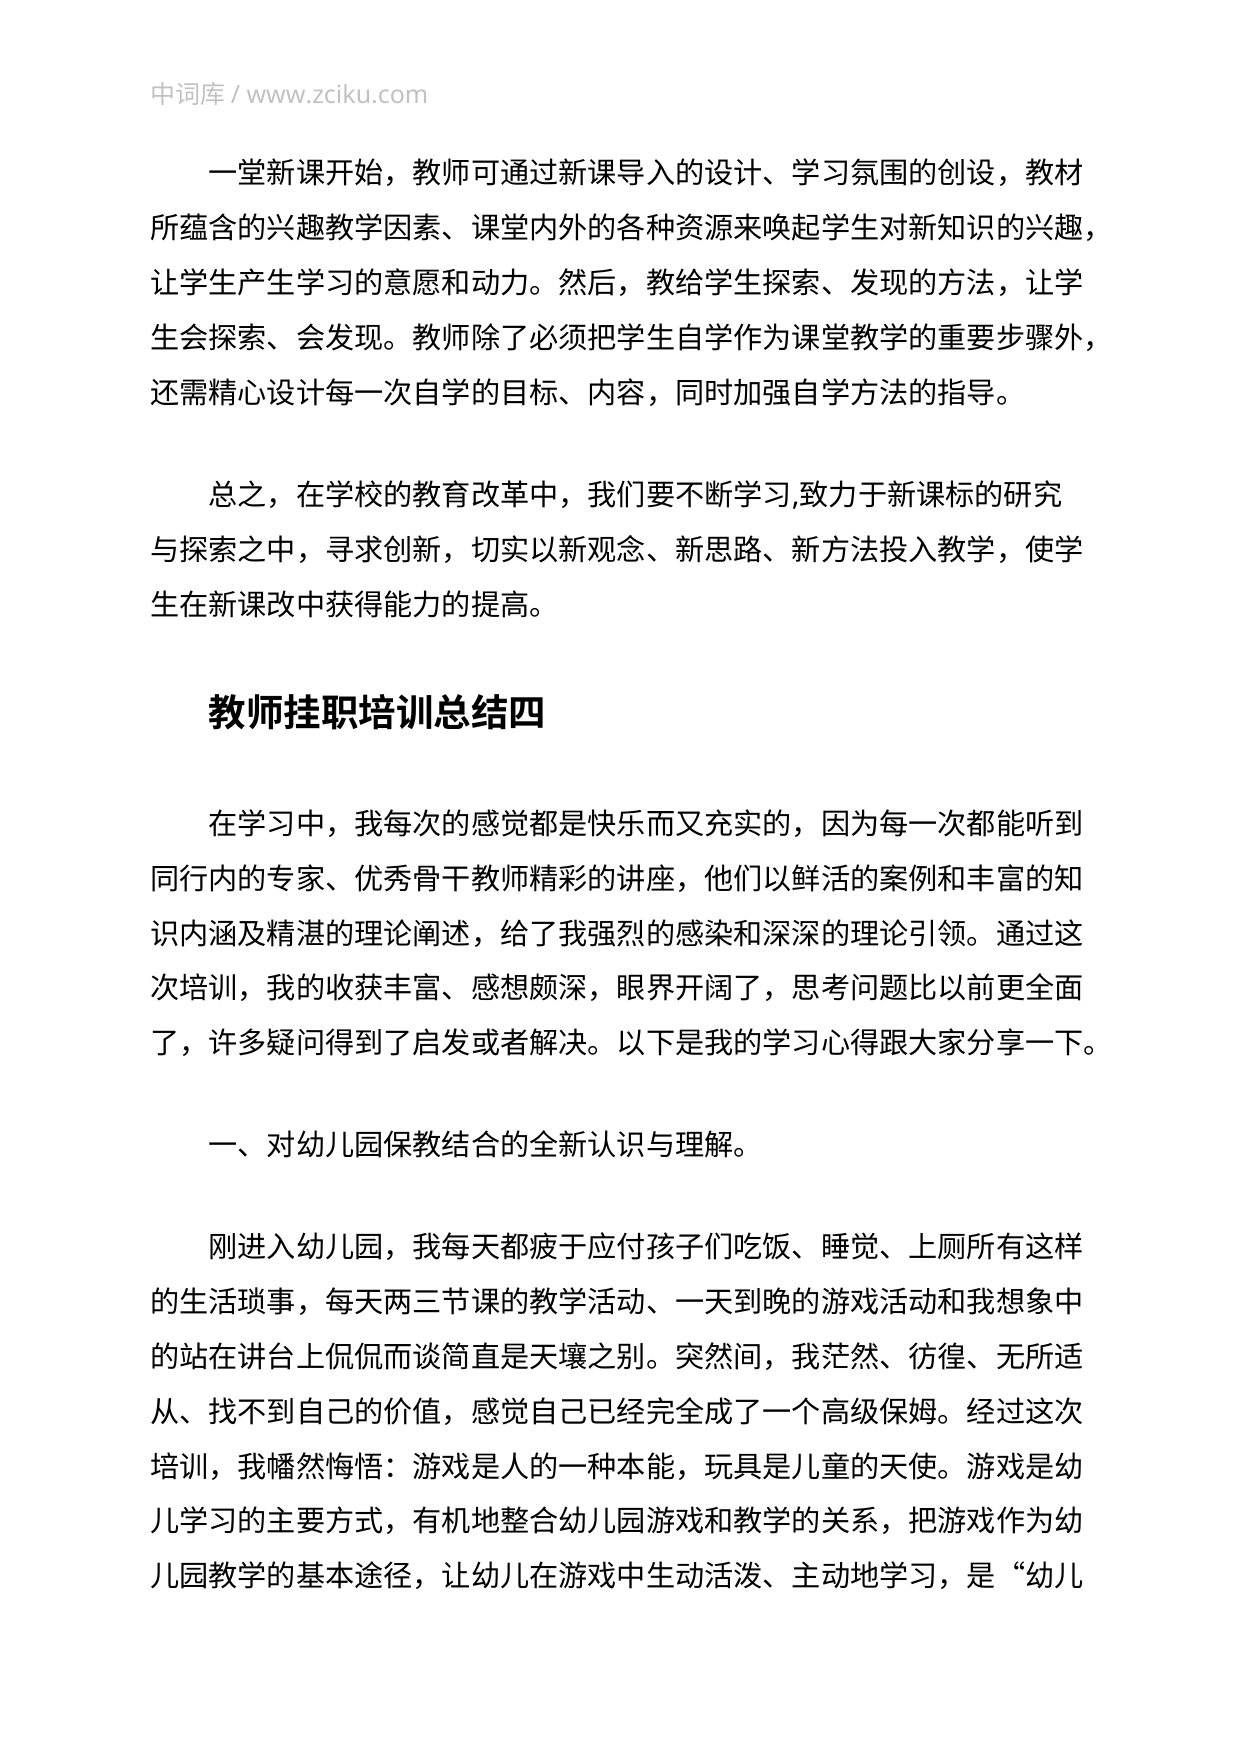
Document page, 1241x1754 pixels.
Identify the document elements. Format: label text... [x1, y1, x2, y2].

text 一堂新课开始，教师可通过新课导入的设计、学习氛围的创设，教材所蕴含的兴趣教学因素、课堂内外的各种资源来唤起学生对新知识的兴趣，让学生产生学习的意愿和动力。然后，教给学生探索、发现的方法，让学生会探索、会发现。教师除了必须把学生自学作为课堂教学的重要步骤外，还需精心设计每一次自学的目标、内容，同时加强自学方法的指导。 [150, 150, 1090, 412]
text 一、对幼儿园保教结合的全新认识与理解。 [150, 1122, 1090, 1164]
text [150, 1223, 1090, 1595]
text 在学习中，我每次的感觉都是快乐而又充实的，因为每一次都能听到同行内的专家、优秀骨干教师精彩的讲座，他们以鲜活的案例和丰富的知识内涵及精湛的理论阐述，给了我强烈的感染和深深的理论引领。通过这次培训，我的收获丰富、感想颇深，眼界开阔了，思考问题比以前更全面了，许多疑问得到了启发或者解决。以下是我的学习心得跟大家分享一下。 [150, 800, 1090, 1062]
text 教师挂职培训总结四 [150, 683, 1090, 737]
text 总之，在学校的教育改革中，我们要不断学习,致力于新课标的研究与探索之中，寻求创新，切实以新观念、新思路、新方法投入教学，使学生在新课改中获得能力的提高。 [150, 471, 1090, 623]
